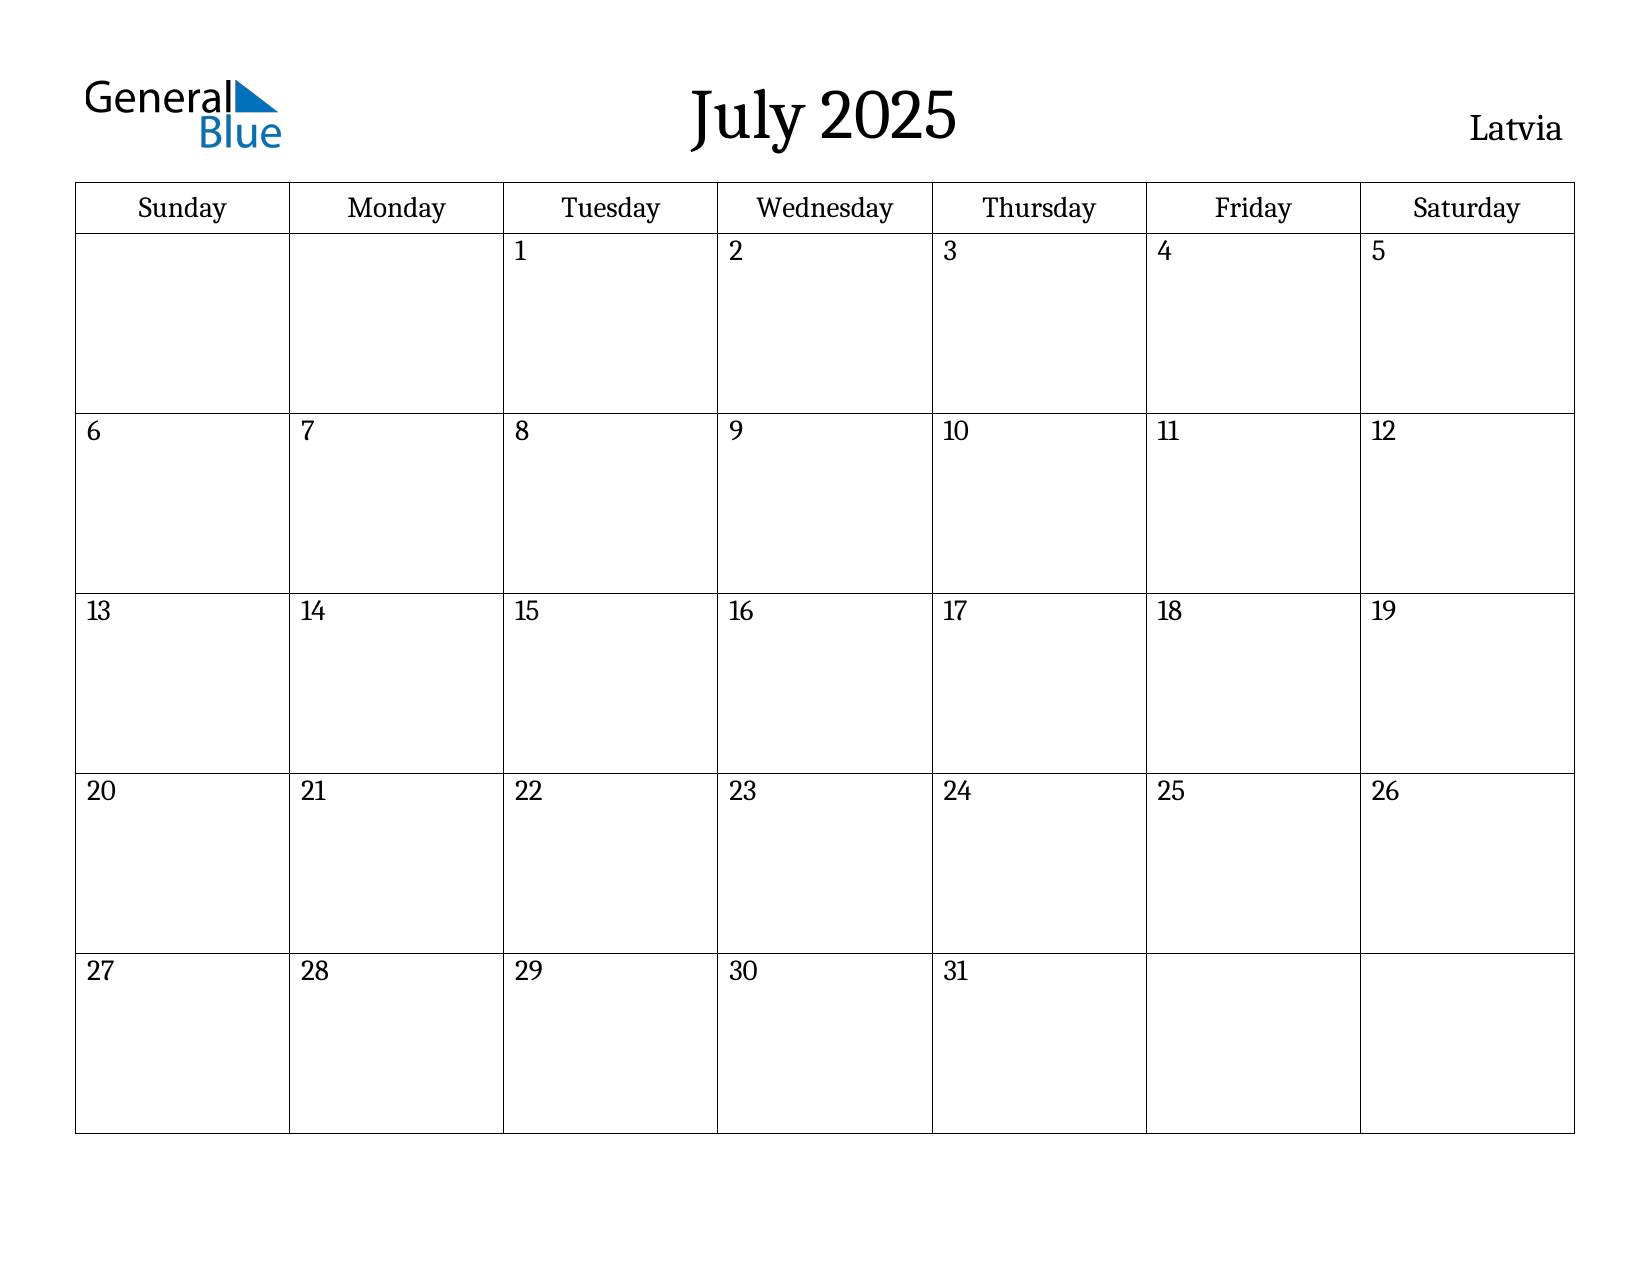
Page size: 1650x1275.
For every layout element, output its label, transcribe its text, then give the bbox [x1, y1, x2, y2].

table_cell [290, 234, 503, 267]
table_cell [1147, 267, 1360, 413]
table_cell [76, 234, 289, 267]
table_cell [933, 627, 1146, 773]
table_cell 13 [76, 594, 289, 627]
table_cell Saturday [1361, 183, 1574, 233]
table_cell [718, 267, 932, 413]
table_cell Friday [1147, 183, 1360, 233]
table_cell 18 [1147, 594, 1360, 627]
table_cell [1361, 808, 1574, 953]
table_cell [76, 267, 289, 413]
table_cell [718, 448, 932, 593]
table_cell [1147, 448, 1360, 593]
table_cell [290, 267, 503, 413]
table_cell [1361, 267, 1574, 413]
table_cell 25 [1147, 774, 1360, 807]
table_cell [76, 808, 289, 953]
table_header [76, 75, 503, 182]
table_cell 14 [290, 594, 503, 627]
table_cell 11 [1147, 414, 1360, 447]
table_cell 26 [1361, 774, 1574, 807]
table_cell [933, 448, 1146, 593]
table_cell 8 [504, 414, 717, 447]
table_cell 1 [504, 234, 717, 267]
table_cell [504, 808, 717, 953]
table_cell [504, 267, 717, 413]
table_cell 2 [718, 234, 932, 267]
table_cell 10 [933, 414, 1146, 447]
table_cell [1147, 627, 1360, 773]
table_cell [76, 448, 289, 593]
table_cell [504, 988, 717, 1133]
table_cell [933, 267, 1146, 413]
table_cell 5 [1361, 234, 1574, 267]
table_cell 27 [76, 954, 289, 987]
table_cell [290, 448, 503, 593]
table_cell [1361, 988, 1574, 1133]
table_cell 17 [933, 594, 1146, 627]
table_cell [1147, 954, 1360, 987]
table_cell 7 [290, 414, 503, 447]
table_cell 3 [933, 234, 1146, 267]
table_cell [718, 808, 932, 953]
table_cell 30 [718, 954, 932, 987]
table_cell Wednesday [718, 183, 932, 233]
table_cell [290, 808, 503, 953]
table_cell 31 [933, 954, 1146, 987]
table_cell 24 [933, 774, 1146, 807]
table_cell 29 [504, 954, 717, 987]
table_cell [290, 627, 503, 773]
table_cell 28 [290, 954, 503, 987]
table_cell 16 [718, 594, 932, 627]
table_cell 12 [1361, 414, 1574, 447]
table_cell 4 [1147, 234, 1360, 267]
picture [86, 80, 281, 148]
table_cell [504, 448, 717, 593]
table_cell [1361, 448, 1574, 593]
table_cell [1147, 808, 1360, 953]
table_cell [1147, 988, 1360, 1133]
table_cell 15 [504, 594, 717, 627]
table_cell [1361, 954, 1574, 987]
table_cell 22 [504, 774, 717, 807]
table_cell [76, 627, 289, 773]
table_cell 19 [1361, 594, 1574, 627]
table_cell [290, 988, 503, 1133]
table_cell [933, 808, 1146, 953]
table_cell 23 [718, 774, 932, 807]
table_cell Thursday [933, 183, 1146, 233]
table_cell [1361, 627, 1574, 773]
table_cell [933, 988, 1146, 1133]
table_cell 9 [718, 414, 932, 447]
table_cell [504, 627, 717, 773]
table_cell Tuesday [504, 183, 717, 233]
table_cell [718, 988, 932, 1133]
table_cell 6 [76, 414, 289, 447]
table_header Latvia [1146, 75, 1574, 182]
table_cell 21 [290, 774, 503, 807]
table_header July 2025 [504, 75, 1146, 182]
table_cell Monday [290, 183, 503, 233]
table_cell [76, 988, 289, 1133]
table_cell [718, 627, 932, 773]
table_cell 20 [76, 774, 289, 807]
table_cell Sunday [76, 183, 289, 233]
